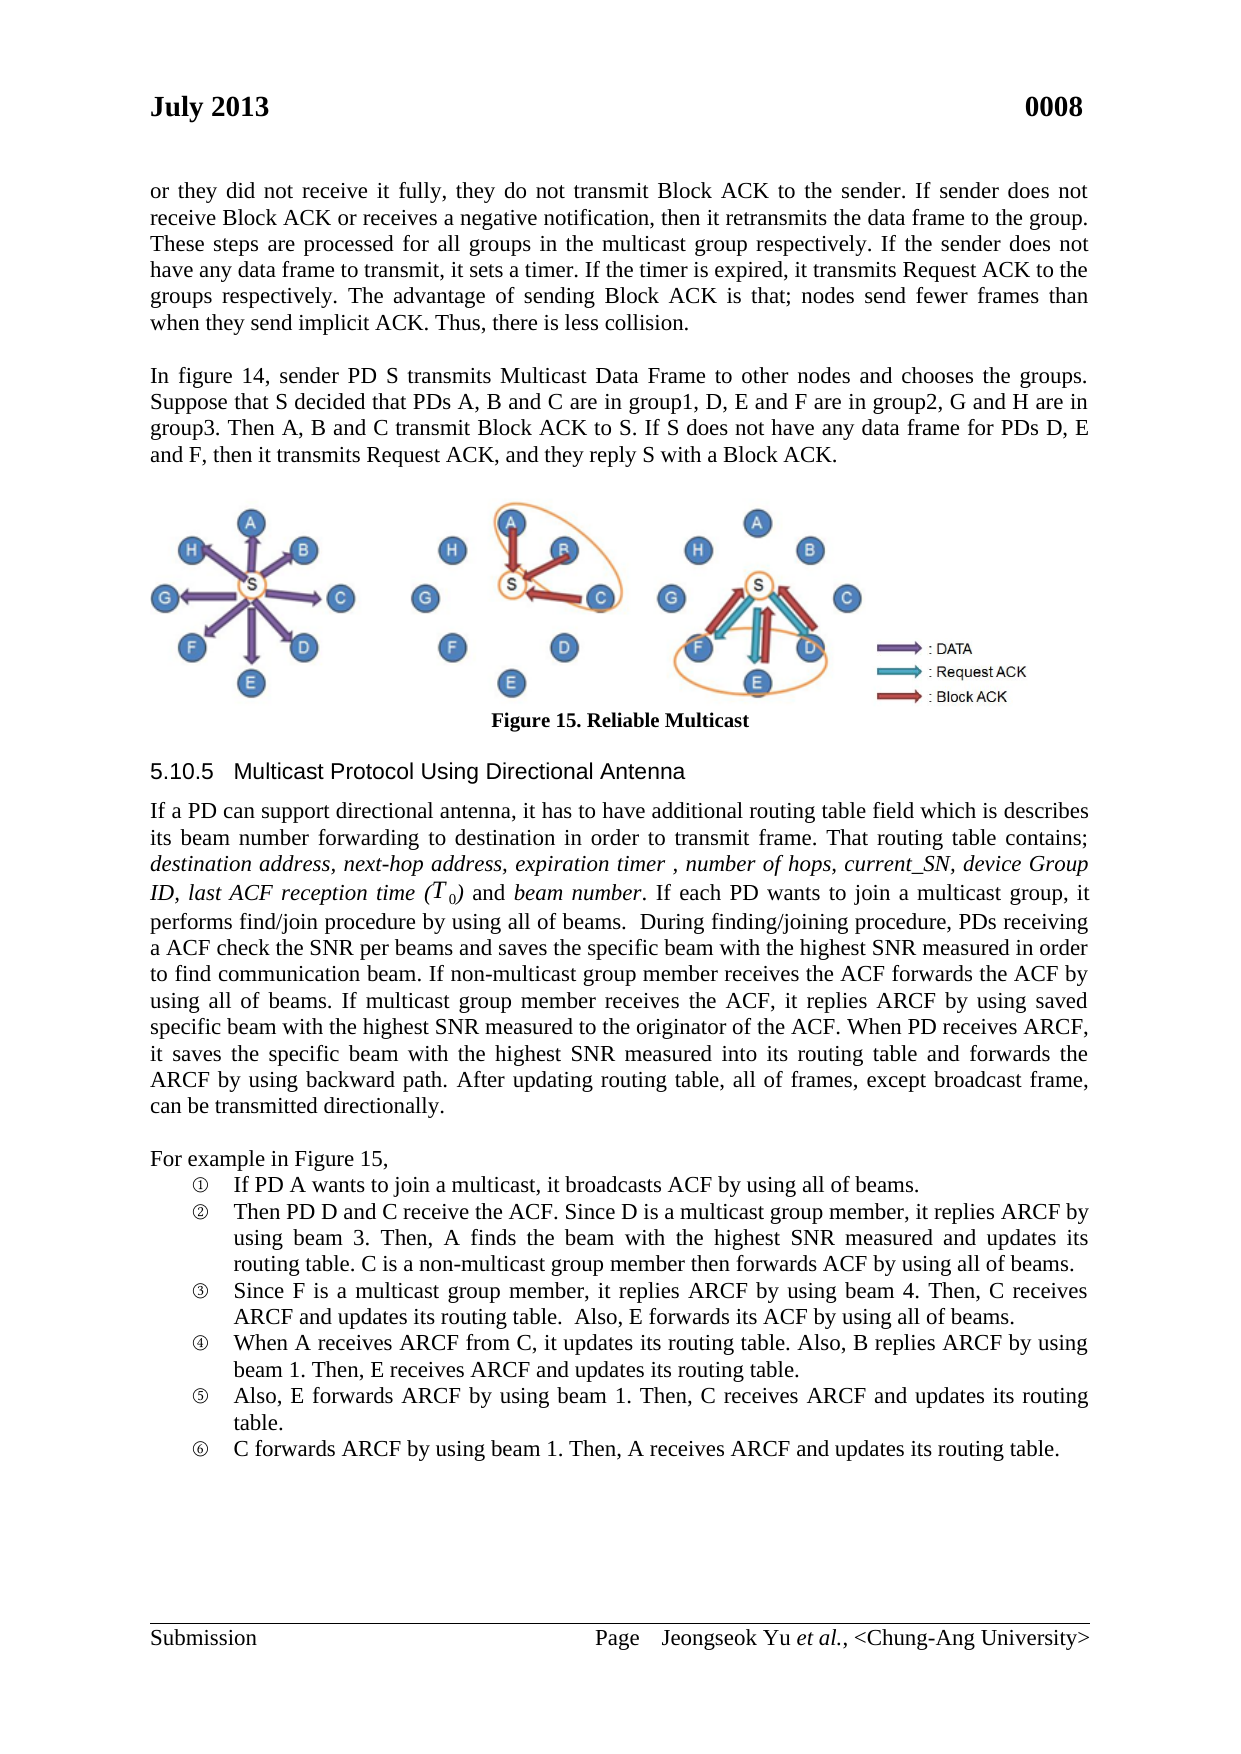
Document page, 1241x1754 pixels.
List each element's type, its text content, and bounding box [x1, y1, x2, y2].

list Then PD D and C receive the ACF. Since D is a multicast group member, it replies ARCF by using beam 3. Then, A finds the beam with the highest SNR measured and updates its routing table. C is a non-multicast group member then forwards ACF by using all of beams. [192, 1198, 1090, 1277]
list Also, E forwards ARCF by using beam 1. Then, C receives ARCF and updates its routing table. [192, 1382, 1090, 1435]
picture [150, 493, 866, 708]
text Figure 15. Reliable Multicast [150, 707, 1090, 732]
text For example in Figure 15, [150, 1145, 1090, 1171]
list If PD A wants to join a multicast, it broadcasts ACF by using all of beams. [192, 1171, 1090, 1198]
text If a PD can support directional antenna, it has to have additional routing table field which is describes its beam number forwarding to destination in order to transmit frame. That routing table contains; destination address, next-hop address, expiration timer , number of hops, current_SN, device Group ID, last ACF reception time () and beam number. If each PD wants to join a multicast group, it performs find/join procedure by using all of beams. During finding/joining procedure, PDs receiving a ACF check the SNR per beams and saves the specific beam with the highest SNR measured in order to find communication beam. If non-multicast group member receives the ACF forwards the ACF by using all of beams. If multicast group member receives the ACF, it replies ARCF by using saved specific beam with the highest SNR measured to the originator of the ACF. When PD receives ARCF, it saves the specific beam with the highest SNR measured into its routing table and forwards the ARCF by using backward path. After updating routing table, all of frames, except broadcast frame, can be transmitted directionally. [150, 797, 1090, 1119]
subtitle 5.10.5 Multicast Protocol Using Directional Antenna [150, 758, 1090, 784]
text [150, 177, 1090, 335]
list Since F is a multicast group member, it replies ARCF by using beam 4. Then, C receives ARCF and updates its routing table. Also, E forwards its ACF by using all of beams. [192, 1277, 1090, 1329]
list When A receives ARCF from C, it updates its routing table. Also, B replies ARCF by using beam 1. Then, E receives ARCF and updates its routing table. [192, 1329, 1090, 1382]
text In figure 14, sender PD S transmits Multicast Data Frame to other nodes and chooses the groups. Suppose that S decided that PDs A, B and C are in group1, D, E and F are in group2, G and H are in group3. Then A, B and C transmit Block ACK to S. If S does not have any data frame for PDs D, E and F, then it transmits Request ACK, and they reply S with a Block ACK. [150, 362, 1090, 467]
picture [871, 638, 1028, 708]
list C forwards ARCF by using beam 1. Then, A receives ARCF and updates its routing table. [192, 1435, 1090, 1461]
